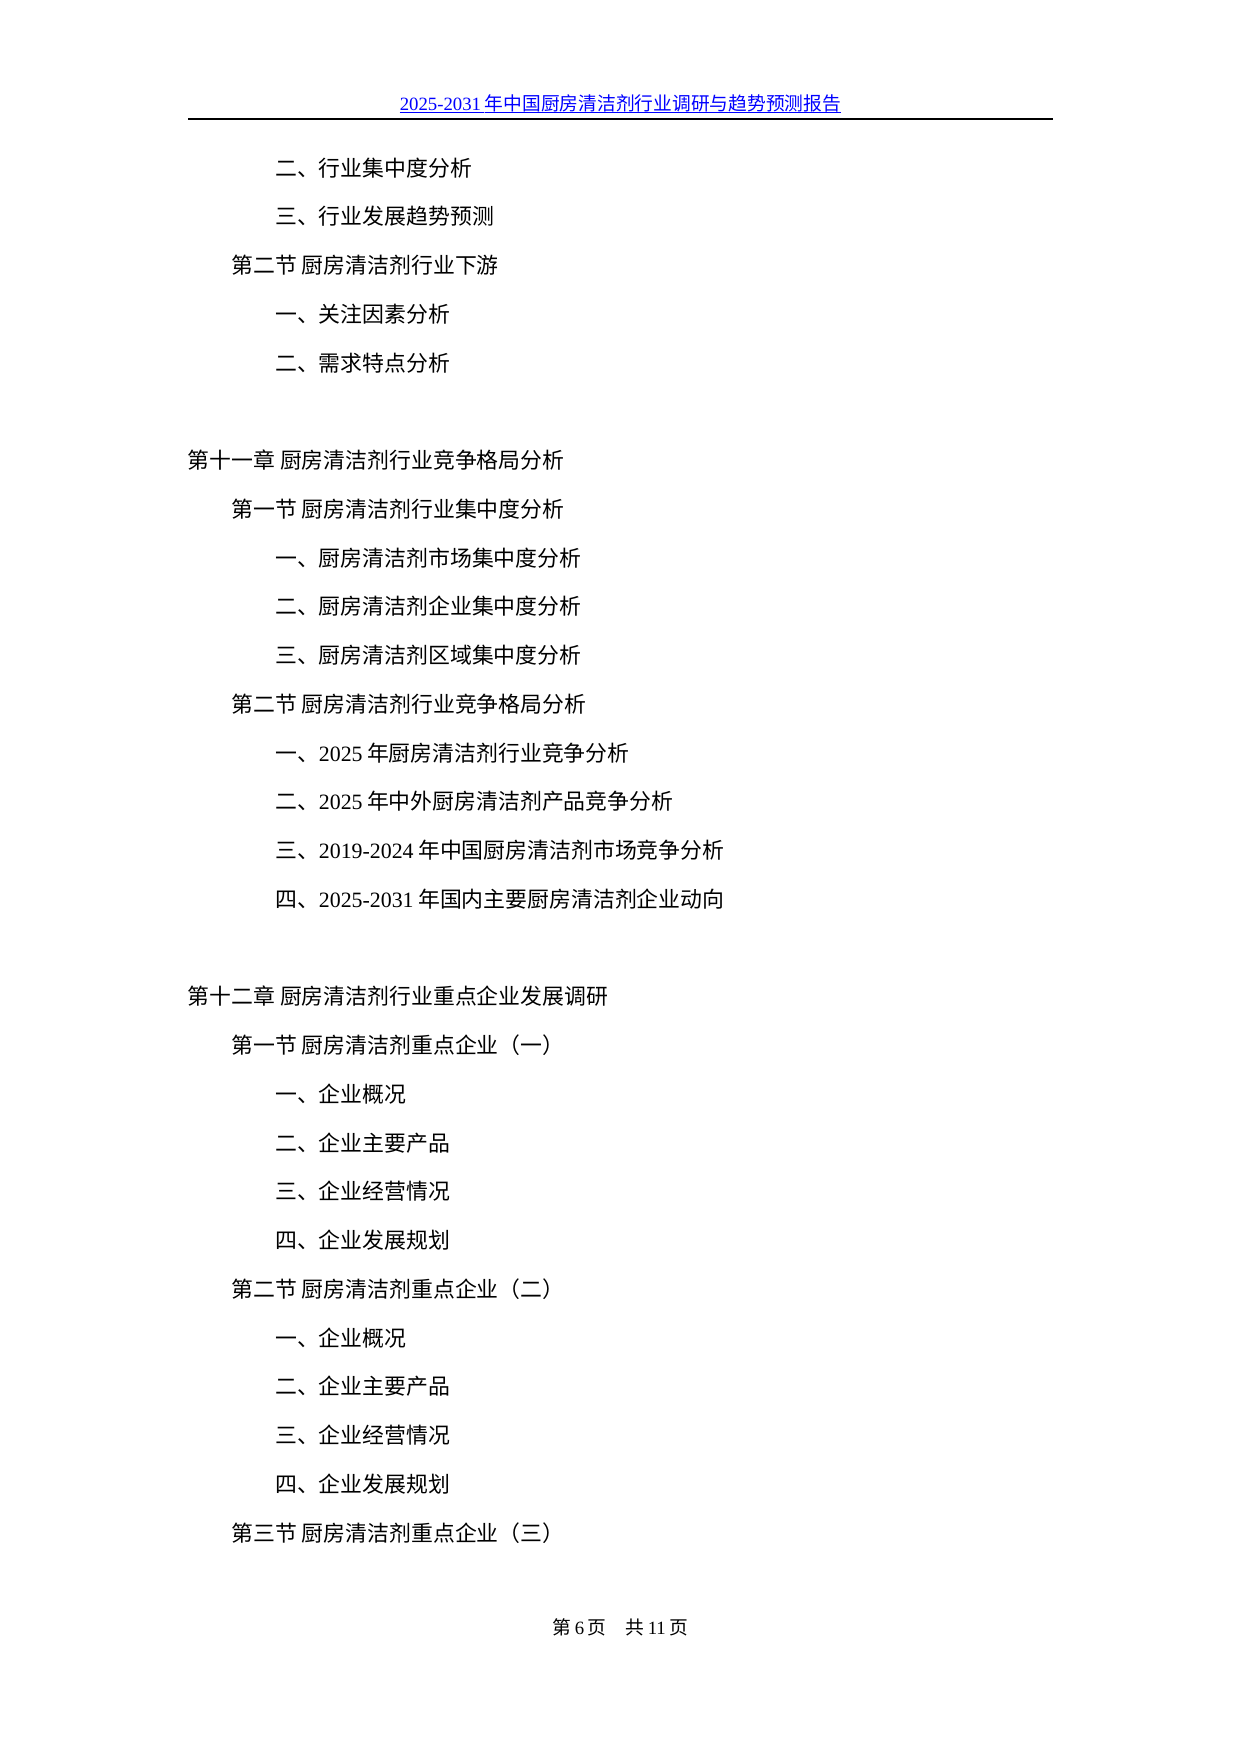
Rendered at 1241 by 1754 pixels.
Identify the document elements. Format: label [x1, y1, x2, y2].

text [187, 150, 1053, 1548]
